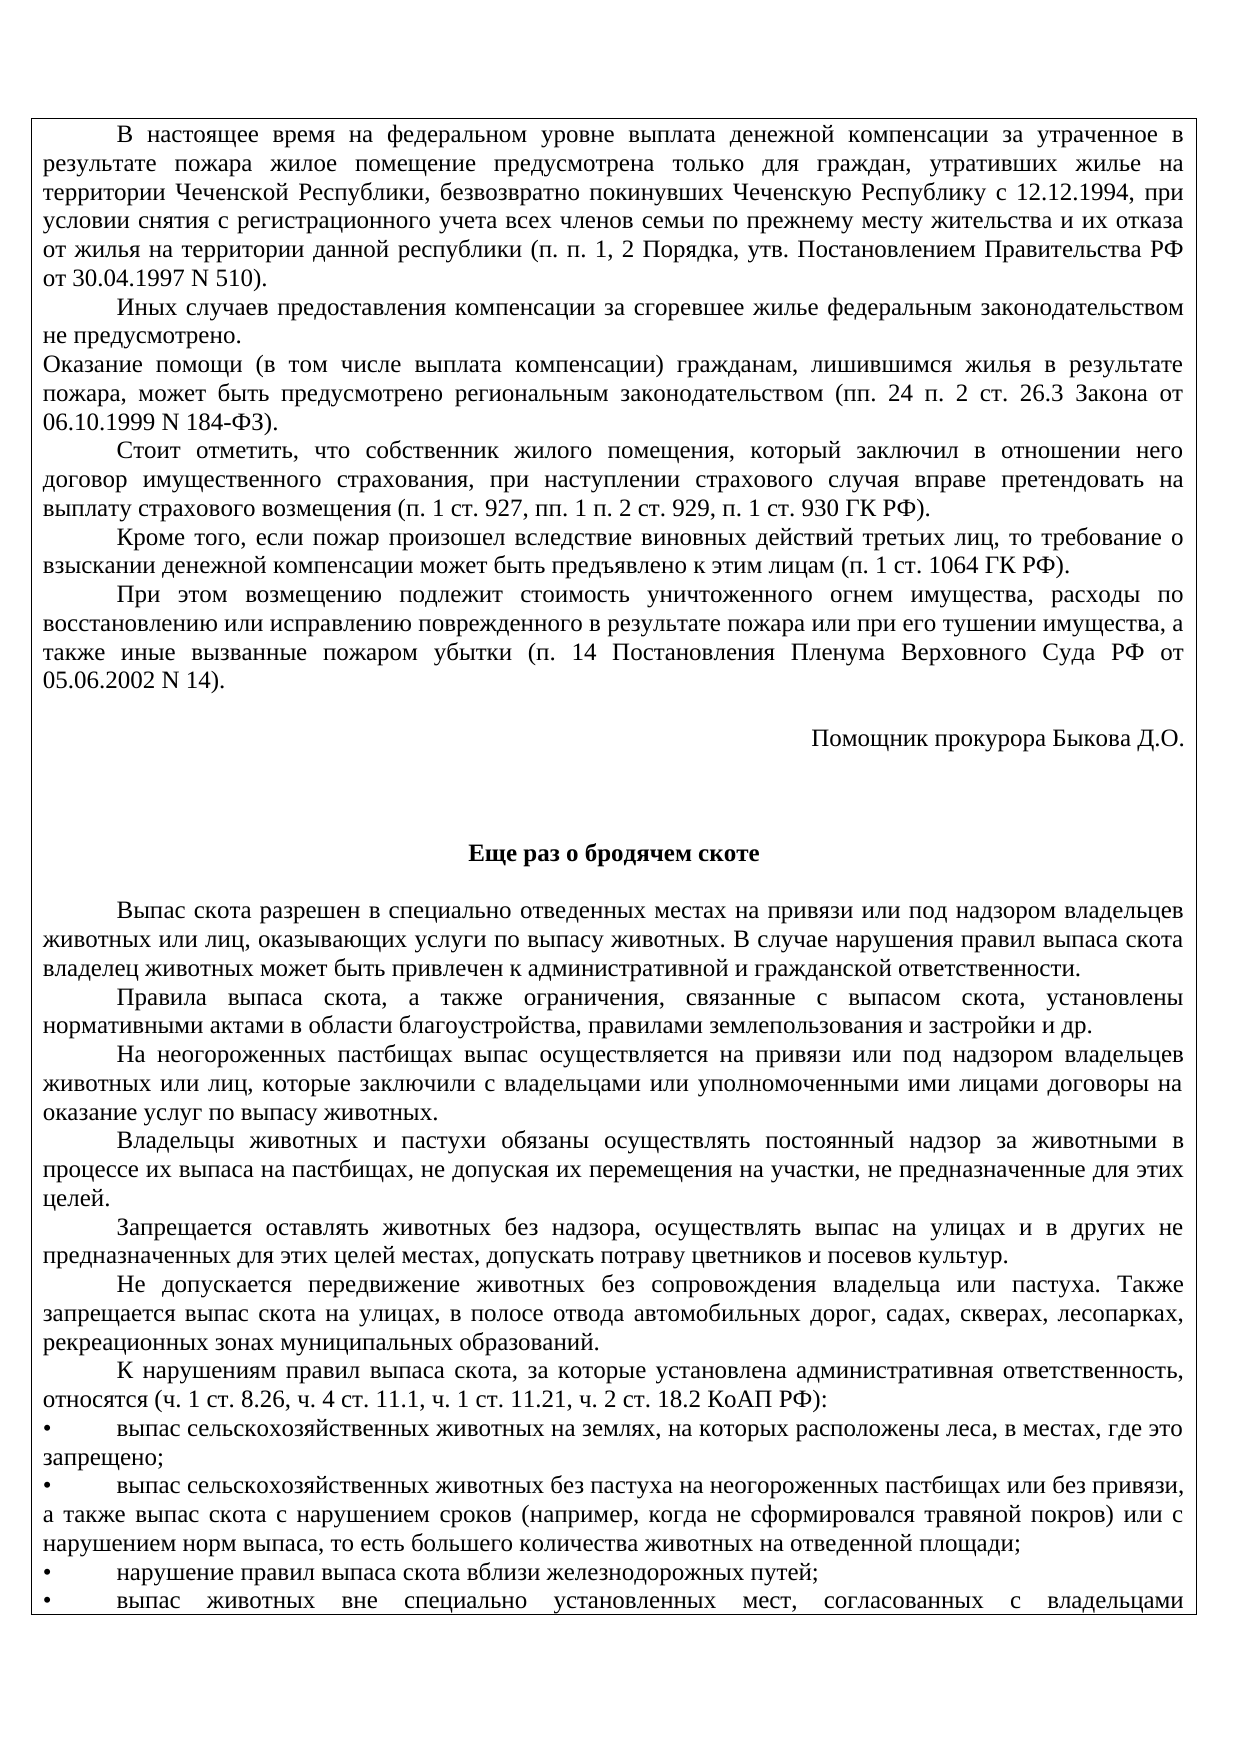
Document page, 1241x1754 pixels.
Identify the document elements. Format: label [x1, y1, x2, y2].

table_cell [32, 119, 1196, 1614]
